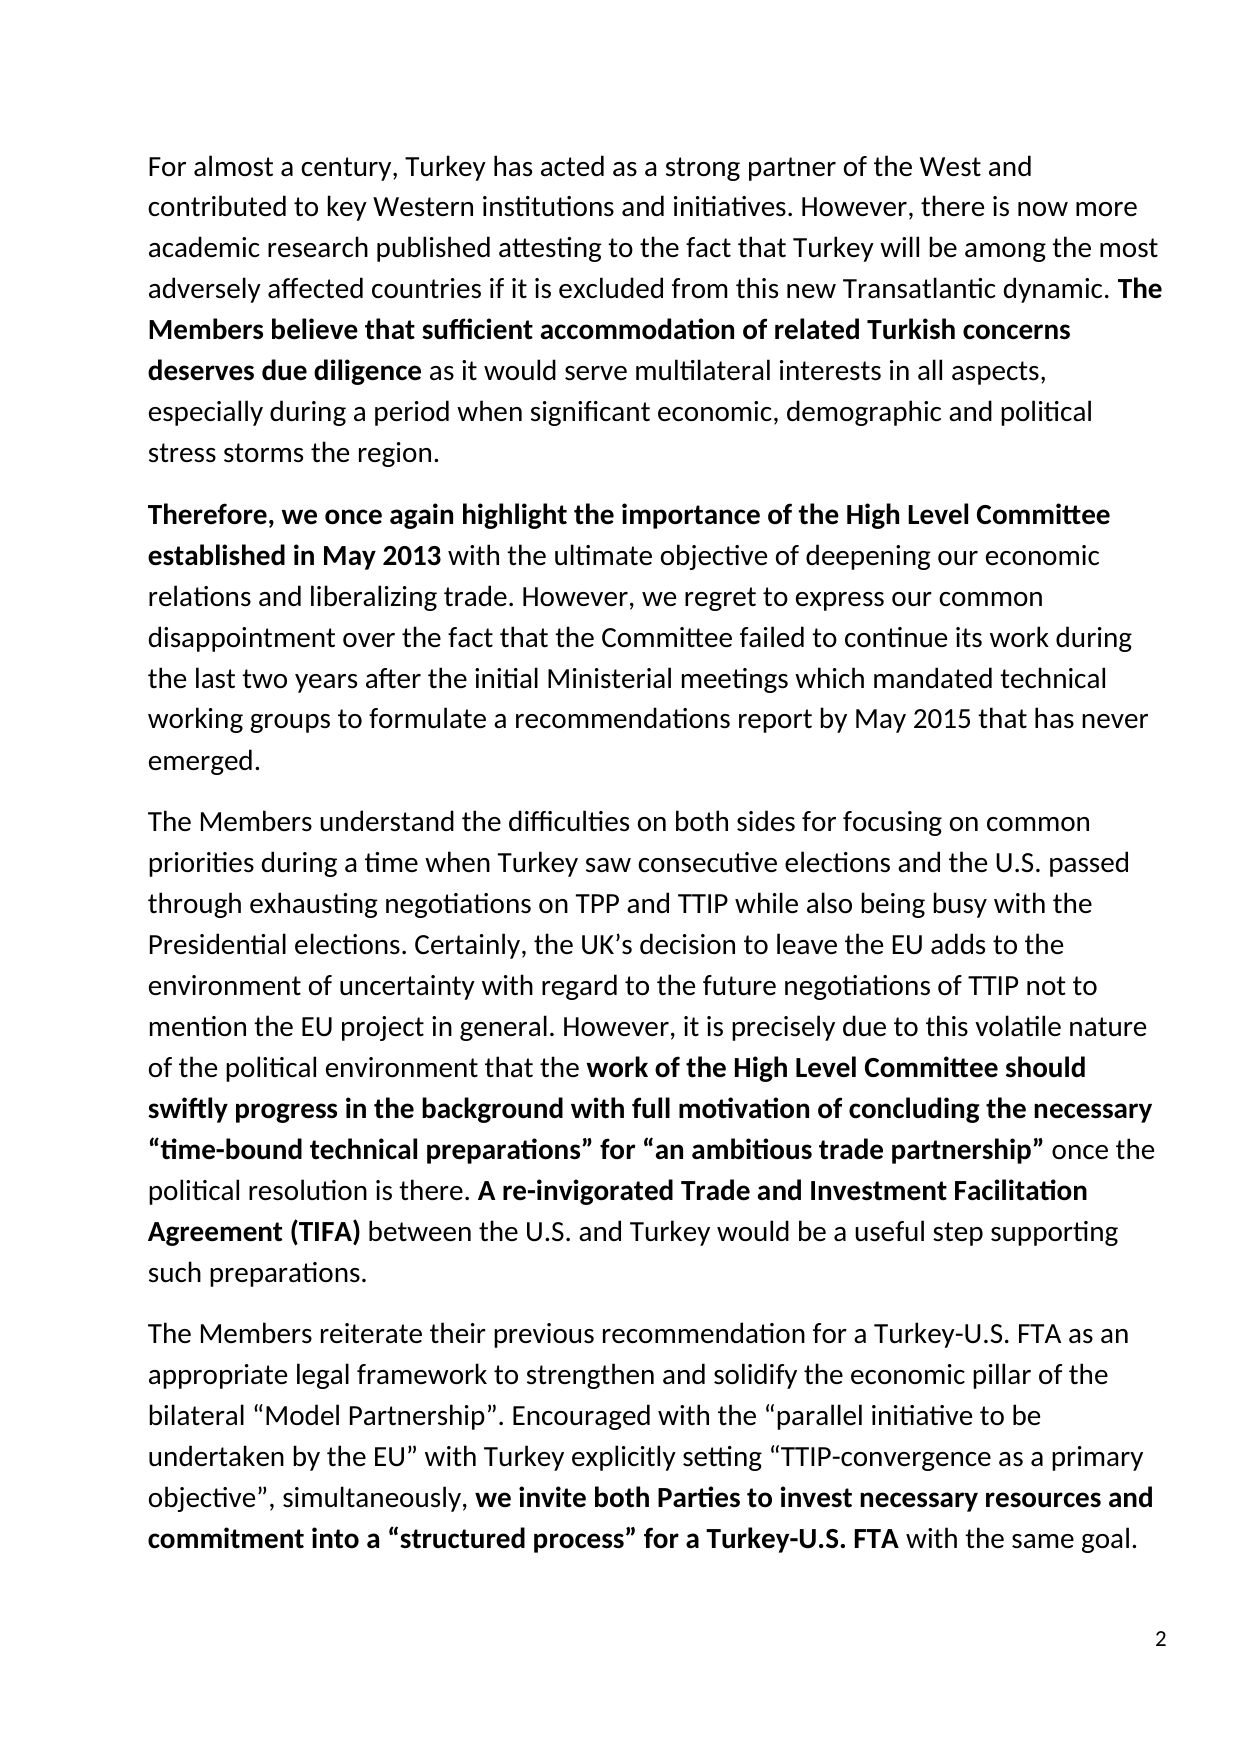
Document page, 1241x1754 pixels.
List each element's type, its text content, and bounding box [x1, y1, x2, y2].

text Therefore, we once again highlight the importance of the High Level Committee established in May 2013 with the ultimate objective of deepening our economic relations and liberalizing trade. However, we regret to express our common disappointment over the fact that the Committee failed to continue its work during the last two years after the initial Ministerial meetings which mandated technical working groups to formulate a recommendations report by May 2015 that has never emerged. [148, 496, 1167, 777]
text The Members understand the difficulties on both sides for focusing on common priorities during a time when Turkey saw consecutive elections and the U.S. passed through exhausting negotiations on TPP and TTIP while also being busy with the Presidential elections. Certainly, the UK’s decision to leave the EU adds to the environment of uncertainty with regard to the future negotiations of TTIP not to mention the EU project in general. However, it is precisely due to this volatile nature of the political environment that the work of the High Level Committee should swiftly progress in the background with full motivation of concluding the necessary “time-bound technical preparations” for “an ambitious trade partnership” once the political resolution is there. A re-invigorated Trade and Investment Facilitation Agreement (TIFA) between the U.S. and Turkey would be a useful step supporting such preparations. [148, 803, 1167, 1289]
text The Members reiterate their previous recommendation for a Turkey-U.S. FTA as an appropriate legal framework to strengthen and solidify the economic pillar of the bilateral “Model Partnership”. Encouraged with the “parallel initiative to be undertaken by the EU” with Turkey explicitly setting “TTIP-convergence as a primary objective”, simultaneously, we invite both Parties to invest necessary resources and commitment into a “structured process” for a Turkey-U.S. FTA with the same goal. [148, 1315, 1167, 1556]
text For almost a century, Turkey has acted as a strong partner of the West and contributed to key Western institutions and initiatives. However, there is now more academic research published attesting to the fact that Turkey will be among the most adversely affected countries if it is excluded from this new Transatlantic dynamic. The Members believe that sufficient accommodation of related Turkish concerns deserves due diligence as it would serve multilateral interests in all aspects, especially during a period when significant economic, demographic and political stress storms the region. [148, 148, 1167, 470]
